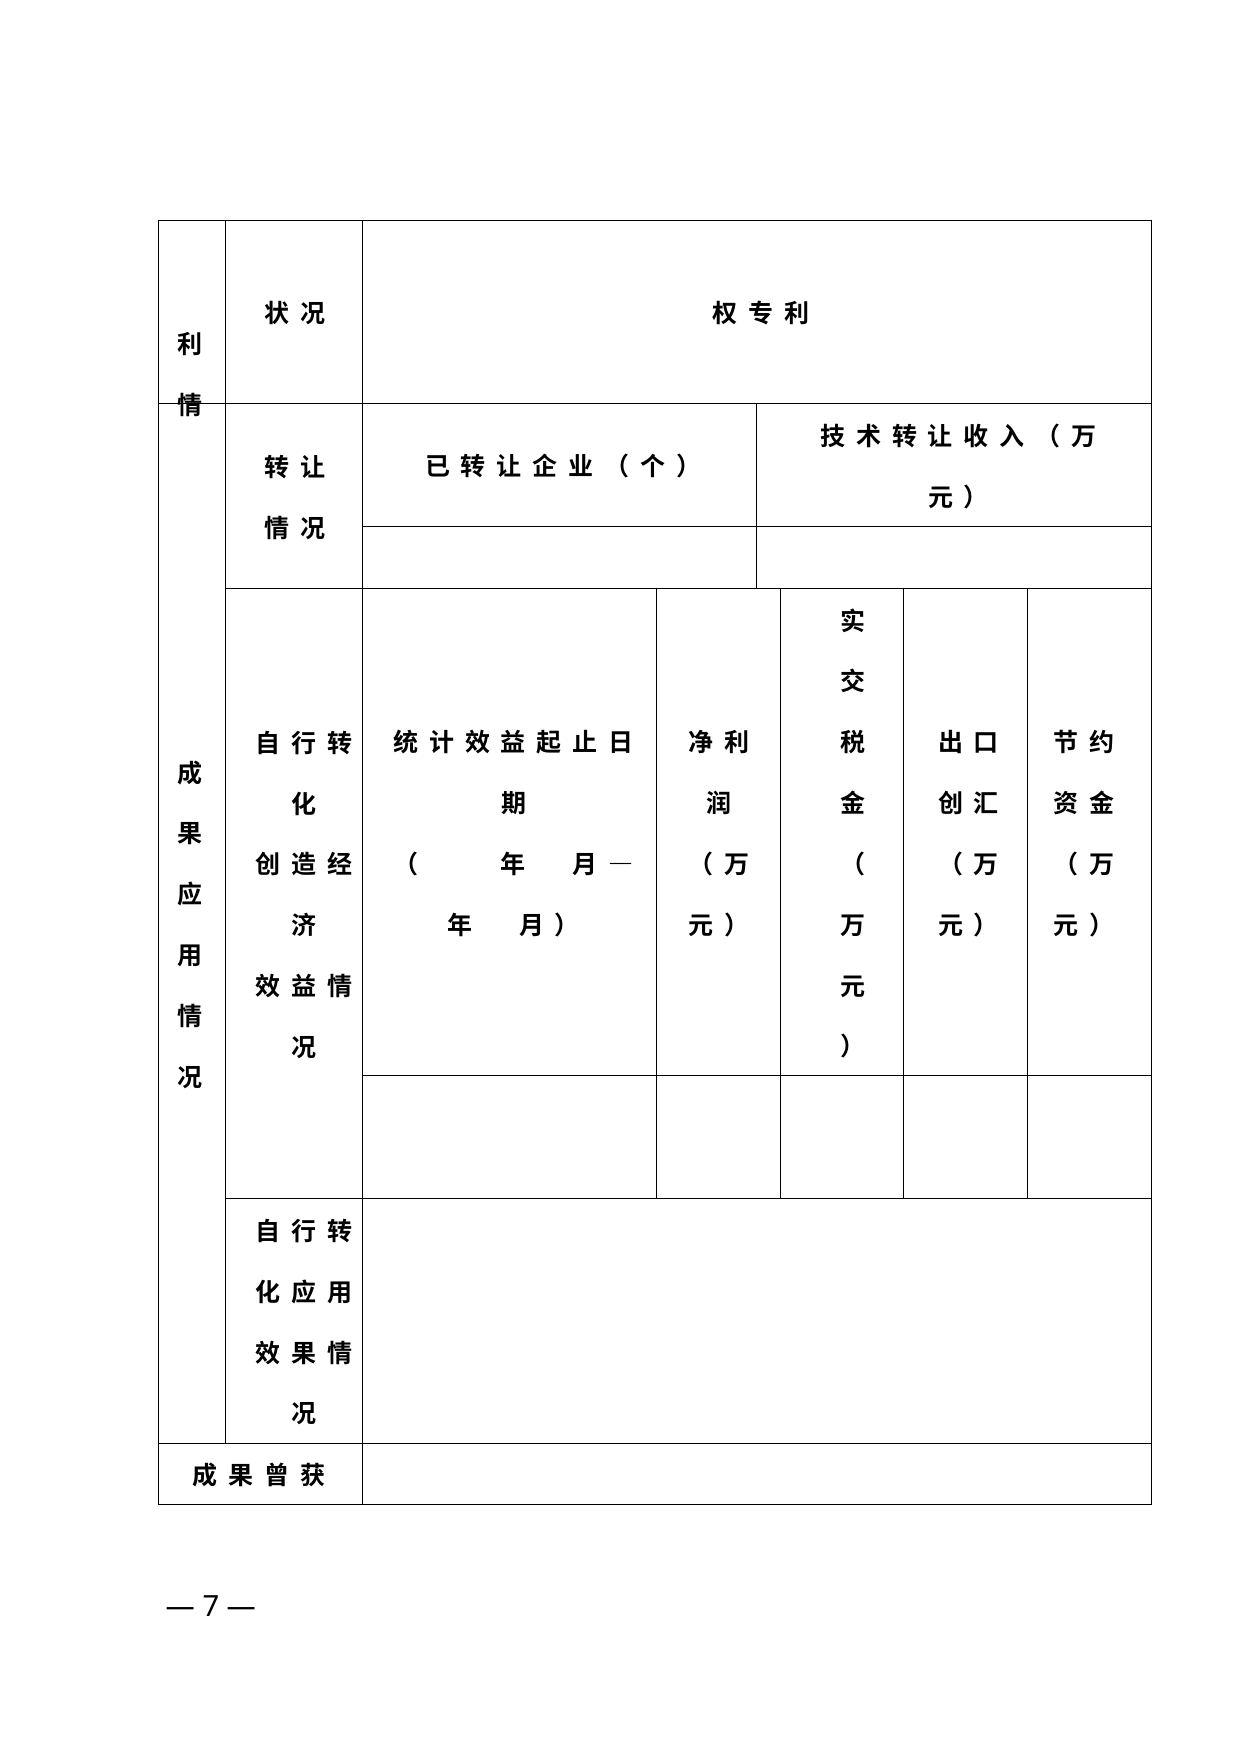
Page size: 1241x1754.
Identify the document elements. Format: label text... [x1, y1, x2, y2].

table_cell [363, 1444, 1151, 1504]
table_cell [781, 1076, 903, 1198]
table_cell [1028, 1076, 1151, 1198]
table_cell 实交税金（万元） [781, 589, 903, 1075]
table_cell 节约资金（万元） [1028, 589, 1151, 1075]
table_cell 技术转让收入（万元） [757, 404, 1151, 526]
table_cell 成果曾获奖情况 [159, 1444, 362, 1504]
table_cell 净利润（万元） [657, 589, 780, 1075]
table_cell 成果应用情况 [159, 404, 225, 1442]
table_cell 统计效益起止日期 （ 年 月— 年 月） [363, 589, 656, 1075]
table_cell 已转让企业（个） [363, 404, 756, 526]
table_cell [363, 221, 1151, 403]
table_cell 专利状况 [226, 221, 362, 403]
table_cell [657, 1076, 780, 1198]
table_cell [363, 1076, 656, 1198]
table_cell 自行转化 创造经济 效益情况 [226, 589, 362, 1198]
table_cell [757, 527, 1151, 588]
table_cell 转让情况 [226, 404, 362, 588]
table_cell [363, 1199, 1151, 1442]
table_cell [363, 527, 756, 588]
table_cell 出口创汇（万元） [904, 589, 1027, 1075]
table_cell 自行转化应用效果情况 [226, 1199, 362, 1442]
table_cell [904, 1076, 1027, 1198]
